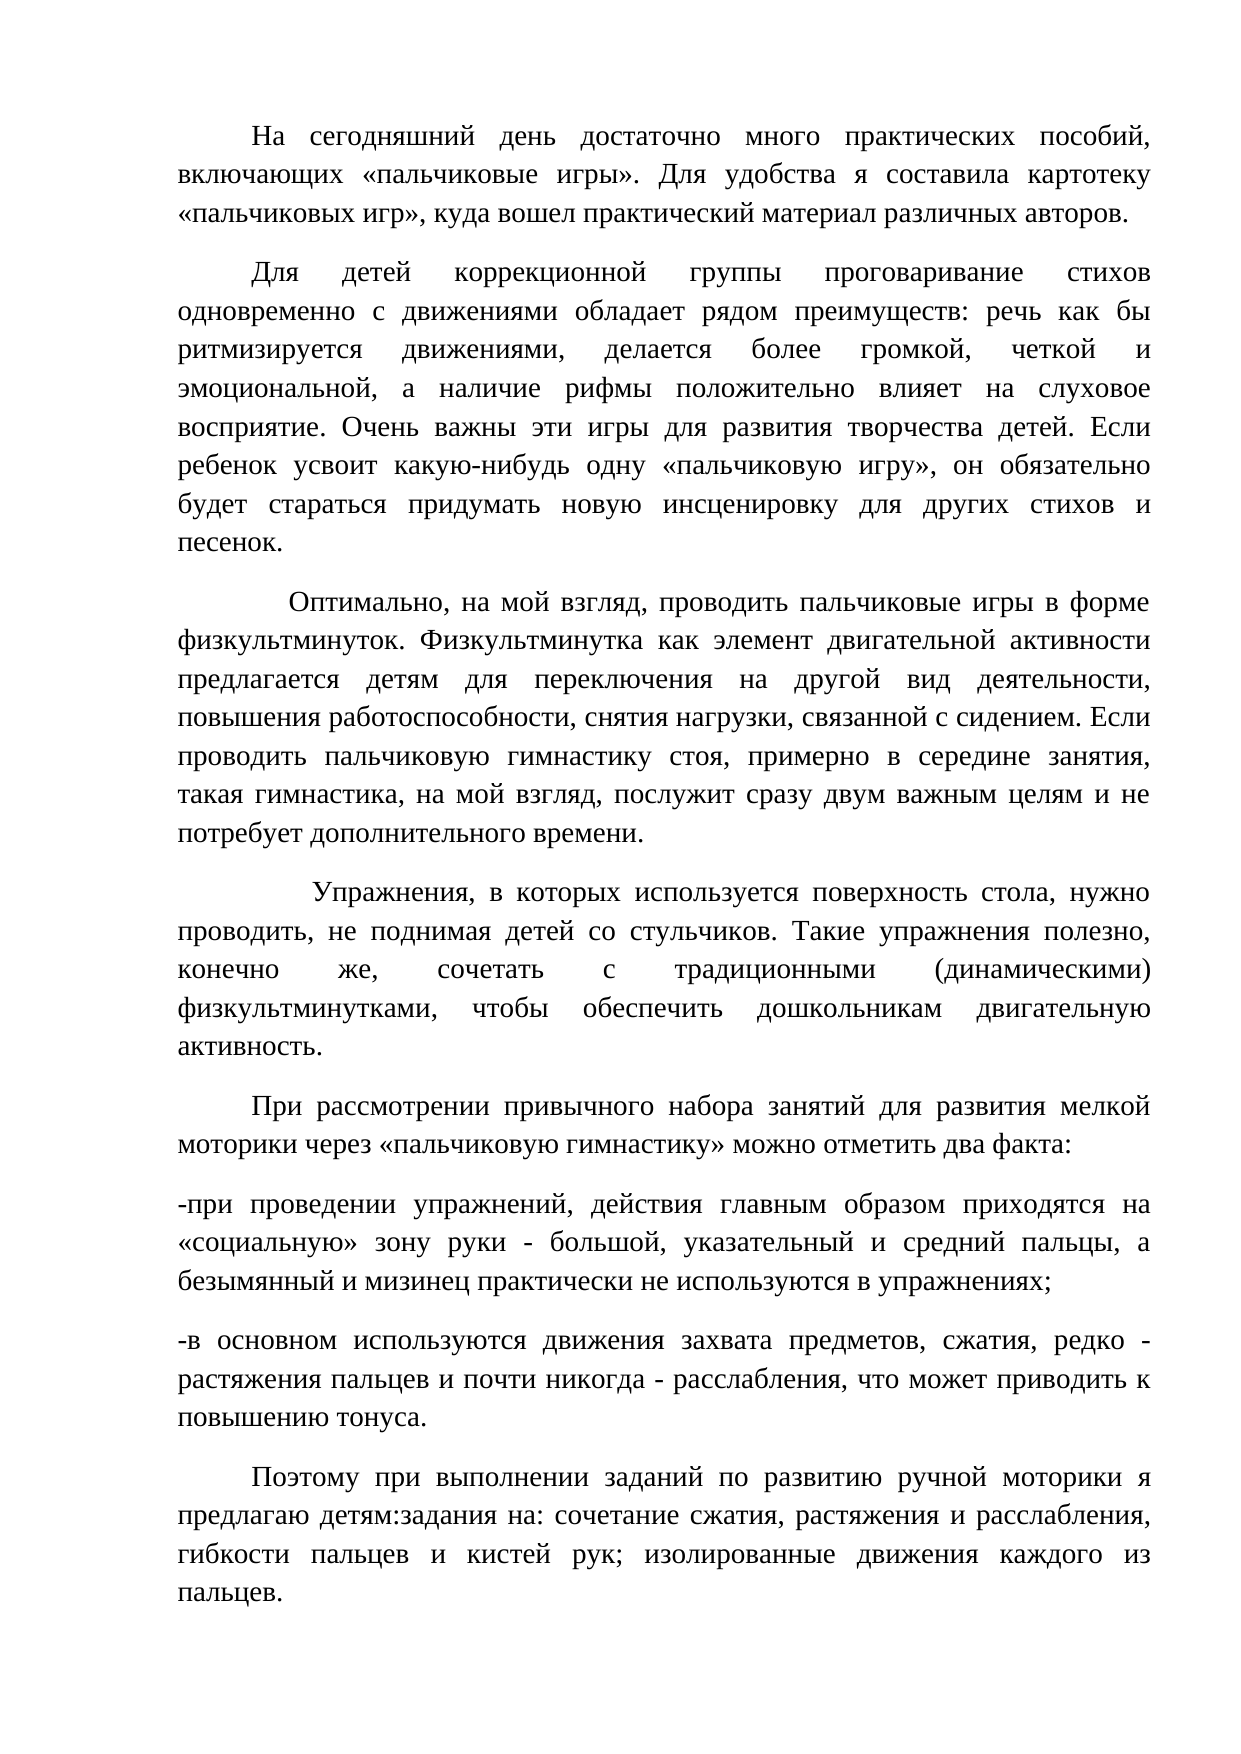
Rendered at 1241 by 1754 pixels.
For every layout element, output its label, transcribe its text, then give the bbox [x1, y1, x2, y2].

text Для детей коррекционной группы проговаривание стихов одновременно с движениями обладает рядом преимуществ: речь как бы ритмизируется движениями, делается более громкой, четкой и эмоциональной, а наличие рифмы положительно влияет на слуховое восприятие. Очень важны эти игры для развития творчества детей. Если ребенок усвоит какую-нибудь одну «пальчиковую игру», он обязательно будет стараться придумать новую инсценировку для других стихов и песенок. [177, 254, 1152, 558]
text Оптимально, на мой взгляд, проводить пальчиковые игры в форме физкультминуток. Физкультминутка как элемент двигательной активности предлагается детям для переключения на другой вид деятельности, повышения работоспособности, снятия нагрузки, связанной с сидением. Если проводить пальчиковую гимнастику стоя, примерно в середине занятия, такая гимнастика, на мой взгляд, послужит сразу двум важным целям и не потребует дополнительного времени. [177, 584, 1152, 848]
text При рассмотрении привычного набора занятий для развития мелкой моторики через «пальчиковую гимнастику» можно отметить два факта: [177, 1088, 1152, 1160]
text -при проведении упражнений, действия главным образом приходятся на «социальную» зону руки - большой, указательный и средний пальцы, а безымянный и мизинец практически не используются в упражнениях; [177, 1186, 1152, 1296]
text Упражнения, в которых используется поверхность стола, нужно проводить, не поднимая детей со стульчиков. Такие упражнения полезно, конечно же, сочетать с традиционными (динамическими) физкультминутками, чтобы обеспечить дошкольникам двигательную активность. [177, 874, 1152, 1062]
text На сегодняшний день достаточно много практических пособий, включающих «пальчиковые игры». Для удобства я составила картотеку «пальчиковых игр», куда вошел практический материал различных авторов. [177, 118, 1152, 229]
text -в основном используются движения захвата предметов, сжатия, редко - растяжения пальцев и почти никогда - расслабления, что может приводить к повышению тонуса. [177, 1322, 1152, 1433]
text Поэтому при выполнении заданий по развитию ручной моторики я предлагаю детям:задания на: сочетание сжатия, растяжения и расслабления, гибкости пальцев и кистей рук; изолированные движения каждого из пальцев. [177, 1459, 1152, 1608]
